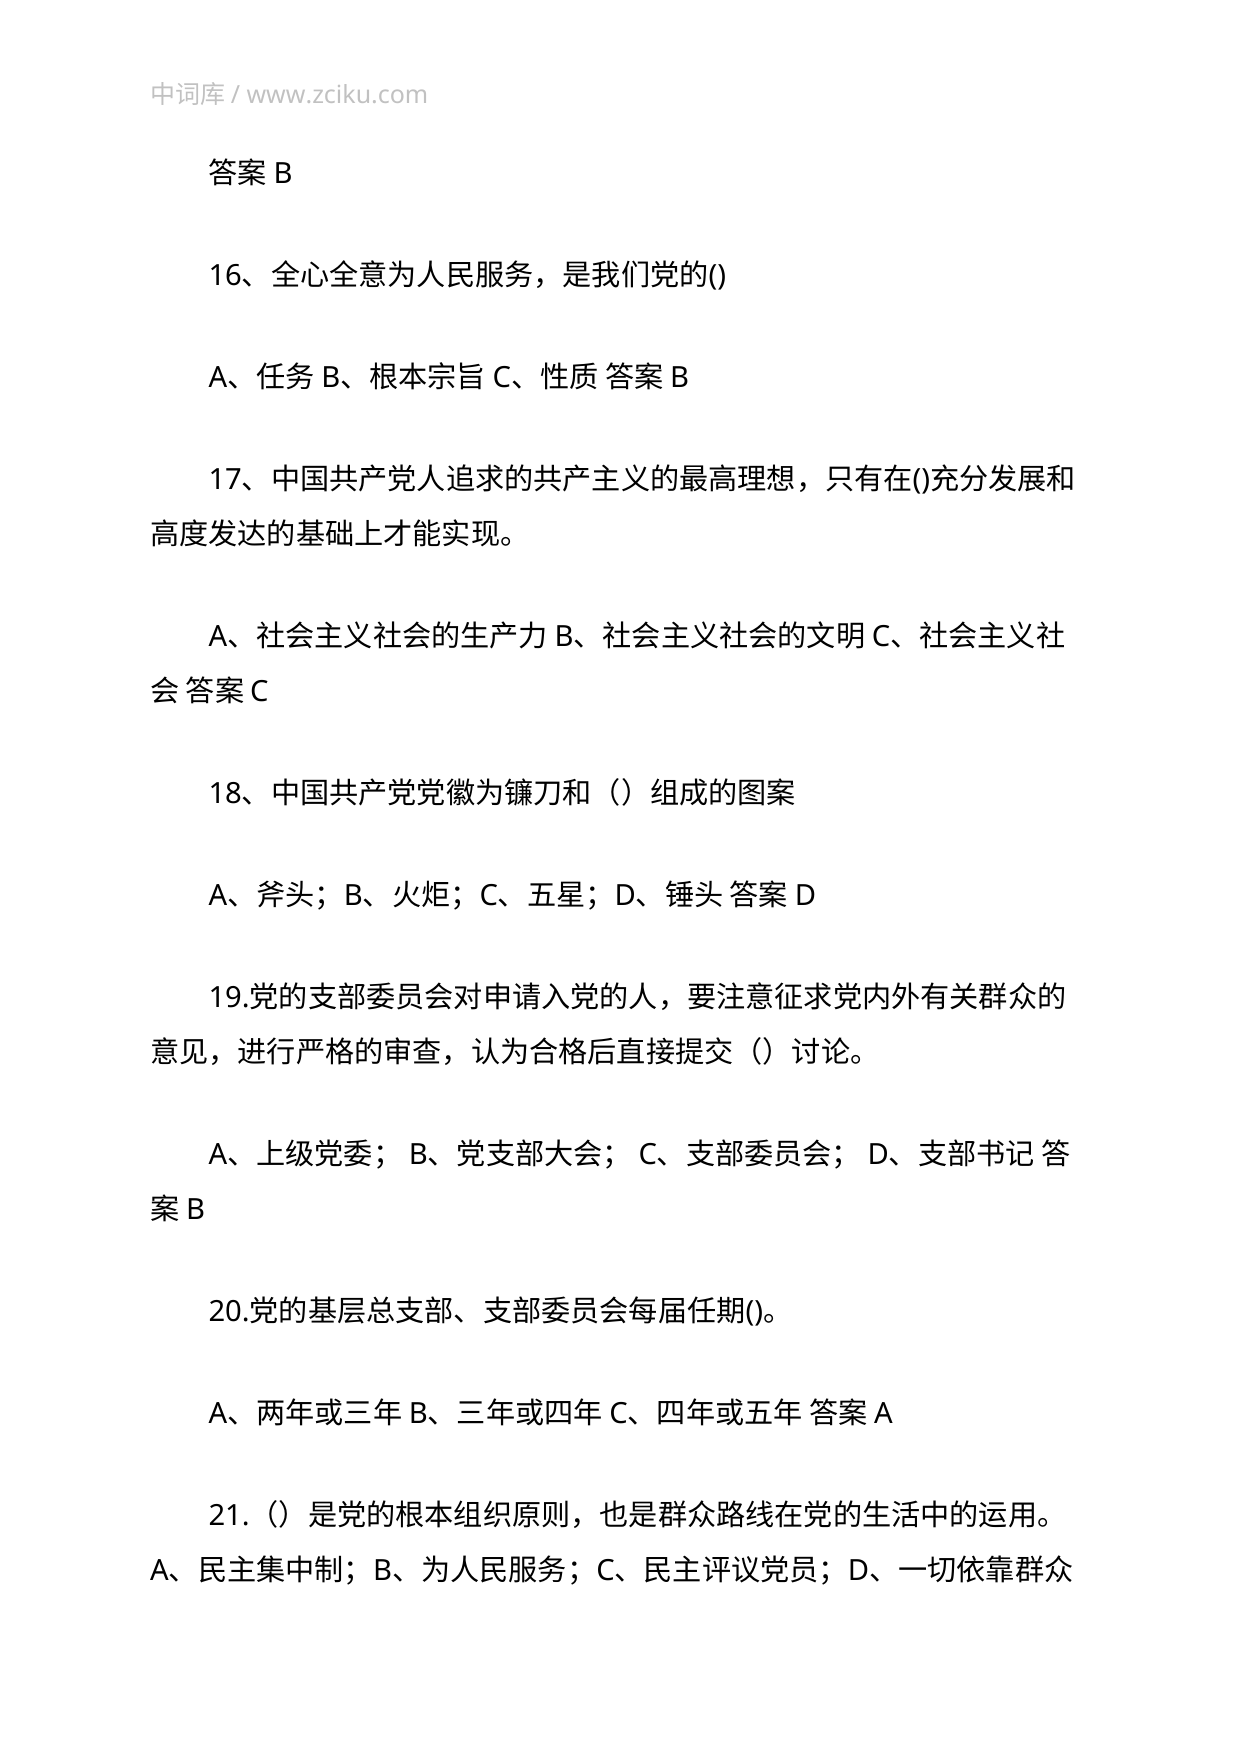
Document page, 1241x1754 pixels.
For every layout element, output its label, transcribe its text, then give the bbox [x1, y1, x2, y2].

text 答案 B [150, 150, 1090, 192]
text A、斧头；B、火炬；C、五星；D、锤头 答案 D [150, 872, 1090, 914]
text 20.党的基层总支部、支部委员会每届任期()。 [150, 1287, 1090, 1330]
text 16、全心全意为人民服务，是我们党的() [150, 252, 1090, 294]
text 21.（）是党的根本组织原则，也是群众路线在党的生活中的运用。A、民主集中制；B、为人民服务；C、民主评议党员；D、一切依靠群众 [150, 1491, 1090, 1589]
text A、两年或三年 B、三年或四年 C、四年或五年 答案 A [150, 1389, 1090, 1432]
text 17、中国共产党人追求的共产主义的最高理想，只有在()充分发展和高度发达的基础上才能实现。 [150, 456, 1090, 553]
text 19.党的支部委员会对申请入党的人，要注意征求党内外有关群众的意见，进行严格的审查，认为合格后直接提交（）讨论。 [150, 974, 1090, 1071]
text A、社会主义社会的生产力 B、社会主义社会的文明 C、社会主义社会 答案C [150, 613, 1090, 710]
text A、上级党委； B、党支部大会； C、支部委员会； D、支部书记 答案 B [150, 1130, 1090, 1228]
text A、任务 B、根本宗旨 C、性质 答案 B [150, 354, 1090, 396]
text 18、中国共产党党徽为镰刀和（）组成的图案 [150, 770, 1090, 812]
